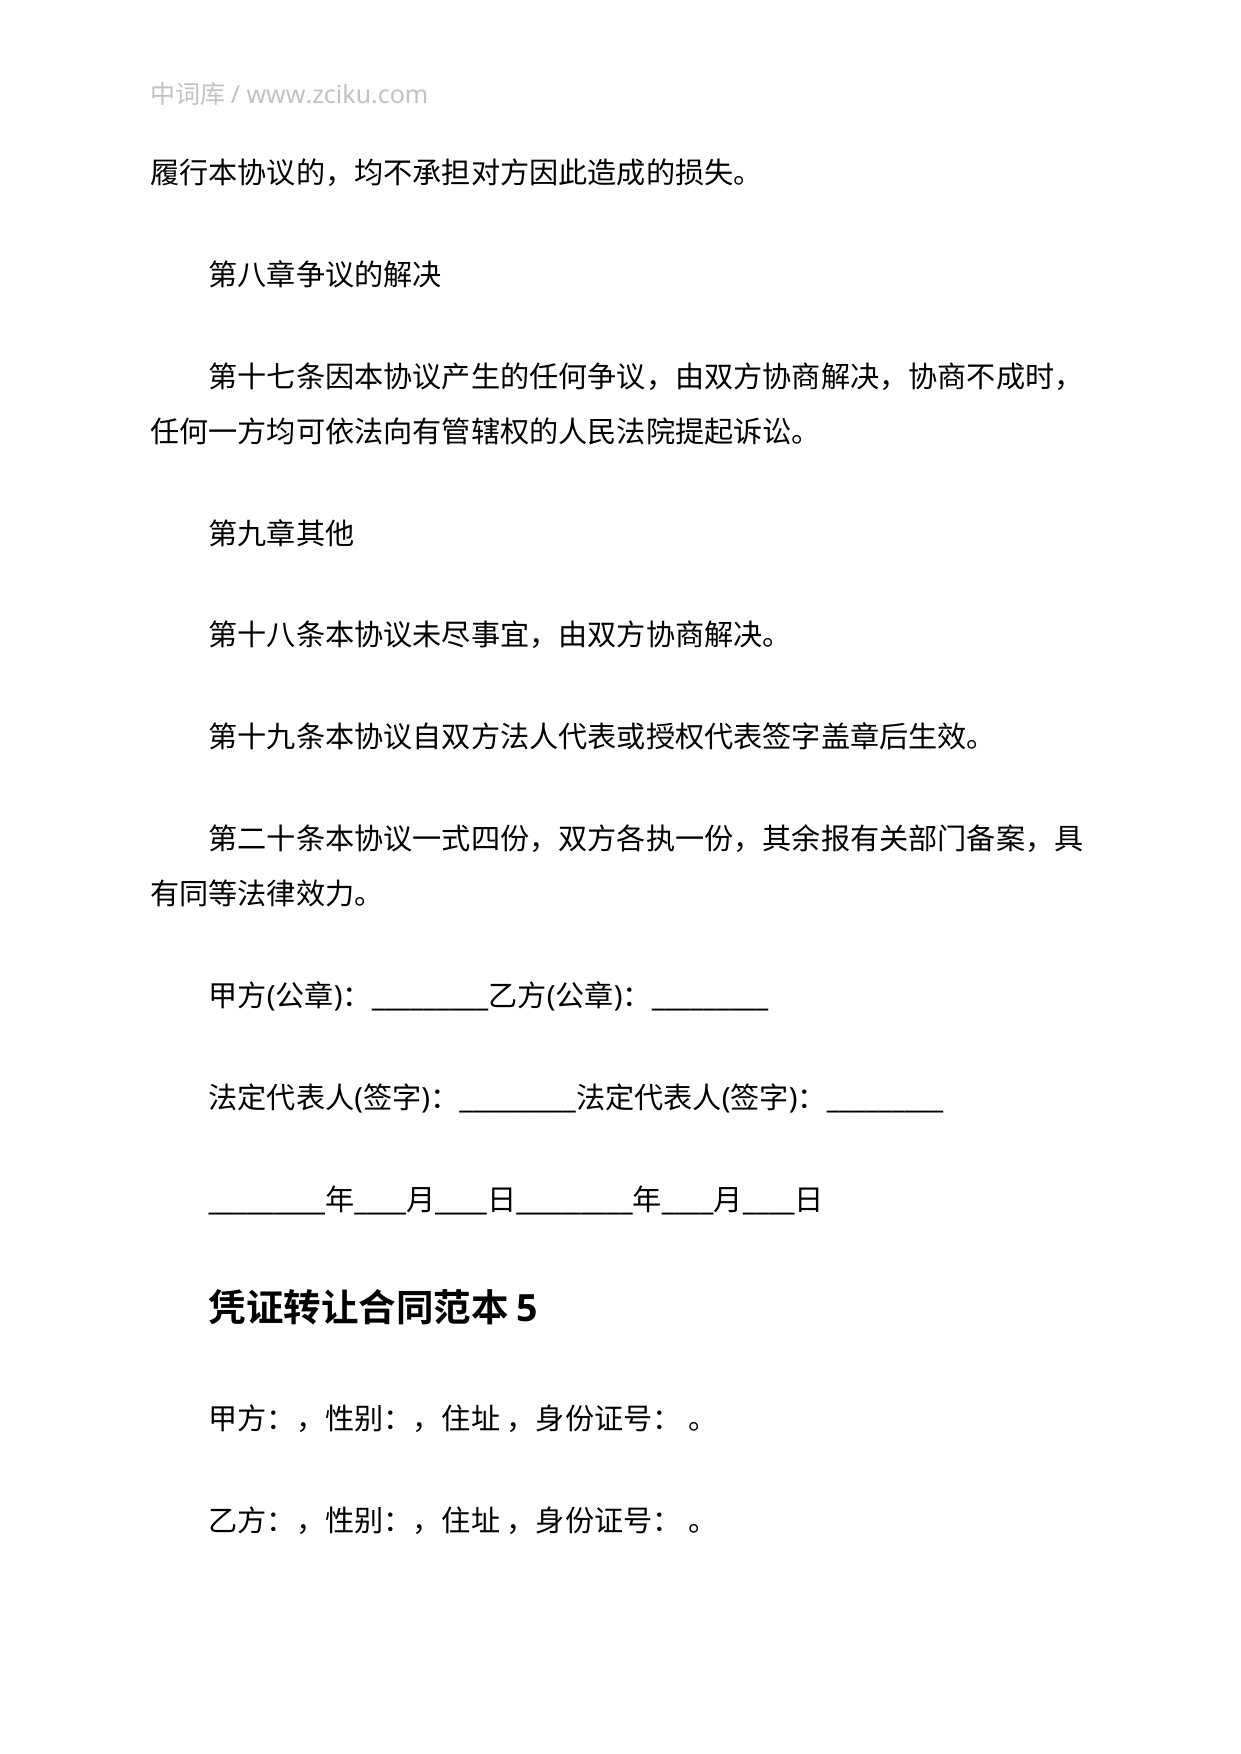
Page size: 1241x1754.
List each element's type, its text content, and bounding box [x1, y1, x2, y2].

text _________年____月____日_________年____月____日 [150, 1176, 1090, 1218]
text 第八章争议的解决 [150, 252, 1090, 294]
text 第二十条本协议一式四份，双方各执一份，其余报有关部门备案，具有同等法律效力。 [150, 816, 1090, 913]
text 凭证转让合同范本5 [150, 1278, 1090, 1333]
text 甲方(公章)：_________乙方(公章)：_________ [150, 972, 1090, 1014]
text 第十八条本协议未尽事宜，由双方协商解决。 [150, 612, 1090, 654]
text 法定代表人(签字)：_________法定代表人(签字)：_________ [150, 1074, 1090, 1117]
text 第十七条因本协议产生的任何争议，由双方协商解决，协商不成时，任何一方均可依法向有管辖权的人民法院提起诉讼。 [150, 353, 1090, 451]
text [150, 150, 1090, 192]
text 第九章其他 [150, 510, 1090, 552]
text 甲方：，性别：，住址 ，身份证号： 。 [150, 1396, 1090, 1438]
text 第十九条本协议自双方法人代表或授权代表签字盖章后生效。 [150, 714, 1090, 756]
text 乙方：，性别：，住址 ，身份证号： 。 [150, 1497, 1090, 1540]
